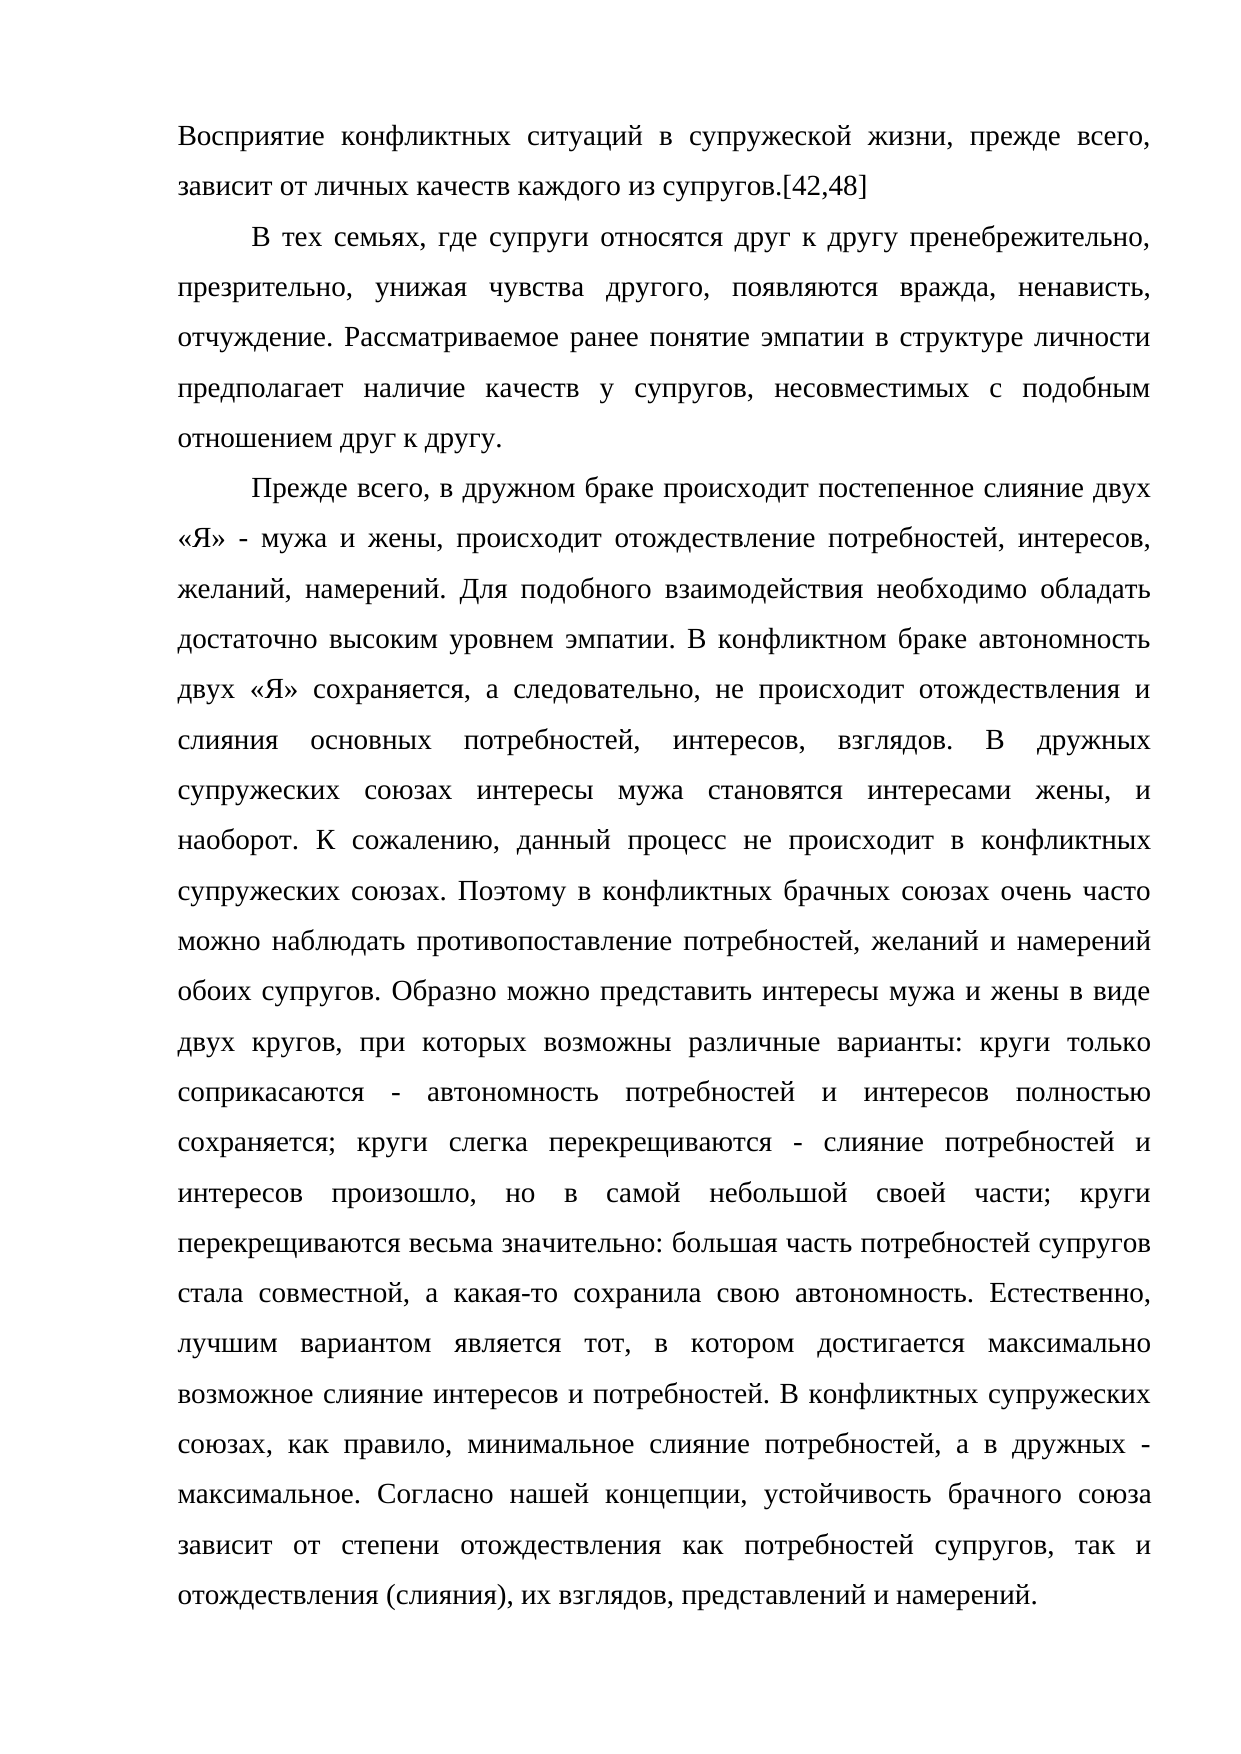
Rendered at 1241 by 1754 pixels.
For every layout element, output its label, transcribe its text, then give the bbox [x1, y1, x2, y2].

text В тех семьях, где супруги относятся друг к другу пренебрежительно, презрительно, унижая чувства другого, появляются вражда, ненависть, отчуждение. Рассматриваемое ранее понятие эмпатии в структуре личности предполагает наличие качеств у супругов, несовместимых с подобным отношением друг к другу. [177, 219, 1152, 453]
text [177, 118, 1152, 202]
text Прежде всего, в дружном браке происходит постепенное слияние двух «Я» - мужа и жены, происходит отождествление потребностей, интересов, желаний, намерений. Для подобного взаимодействия необходимо обладать достаточно высоким уровнем эмпатии. В конфликтном браке автономность двух «Я» сохраняется, а следовательно, не происходит отождествления и слияния основных потребностей, интересов, взглядов. В дружных супружеских союзах интересы мужа становятся интересами жены, и наоборот. К сожалению, данный процесс не происходит в конфликтных супружеских союзах. Поэтому в конфликтных брачных союзах очень часто можно наблюдать противопоставление потребностей, желаний и намерений обоих супругов. Образно можно представить интересы мужа и жены в виде двух кругов, при которых возможны различные варианты: круги только соприкасаются - автономность потребностей и интересов полностью сохраняется; круги слегка перекрещиваются - слияние потребностей и интересов произошло, но в самой небольшой своей части; круги перекрещиваются весьма значительно: большая часть потребностей супругов стала совместной, а какая-то сохранила свою автономность. Естественно, лучшим вариантом является тот, в котором достигается максимально возможное слияние интересов и потребностей. В конфликтных супружеских союзах, как правило, минимальное слияние потребностей, а в дружных - максимальное. Согласно нашей концепции, устойчивость брачного союза зависит от степени отождествления как потребностей супругов, так и отождествления (слияния), их взглядов, представлений и намерений. [177, 470, 1152, 1611]
